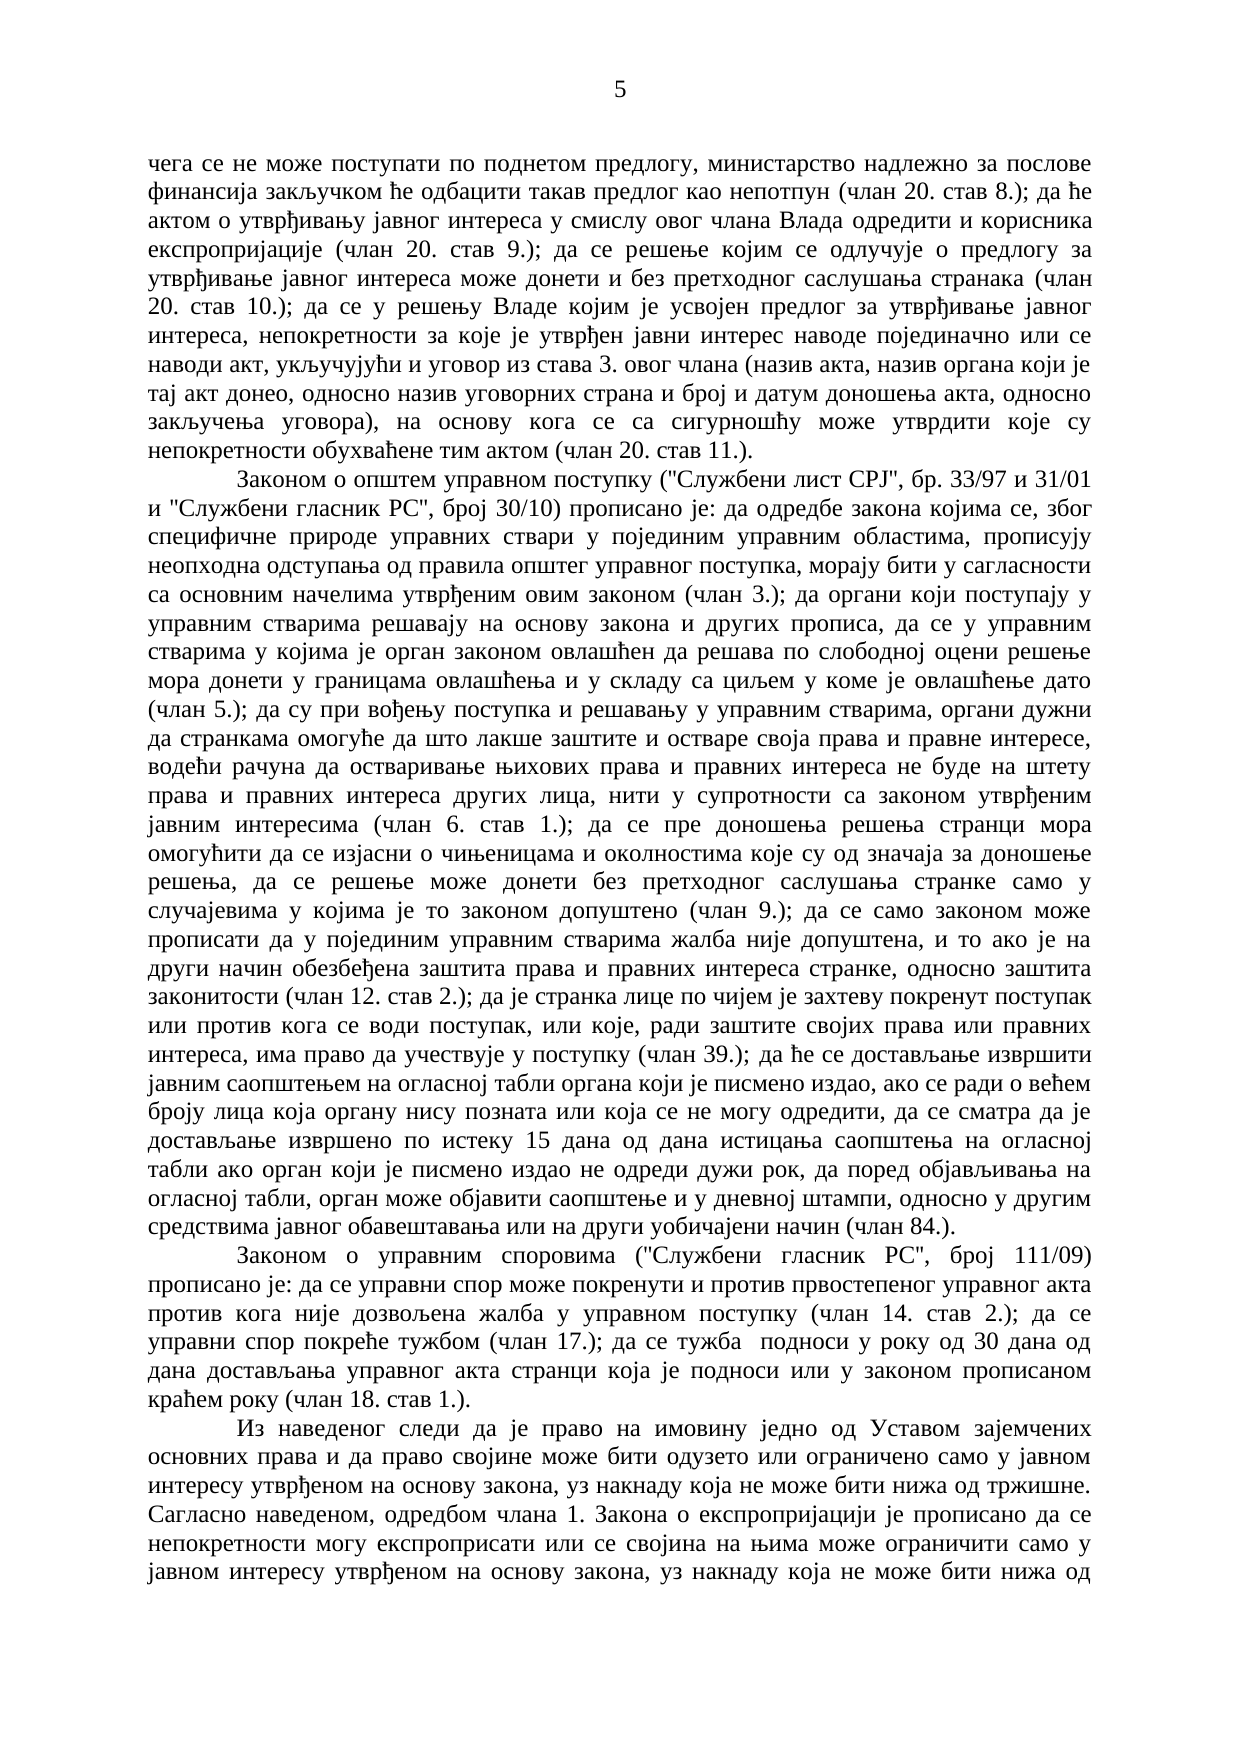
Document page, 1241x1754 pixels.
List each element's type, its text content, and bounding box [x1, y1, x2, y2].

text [148, 148, 1092, 464]
text Законом о управним споровима (''Службени гласник РС'', број 111/09) прописано је: да се управни спор може покренути и против првостепеног управног акта против кога није дозвољена жалба у управном поступку (члан 14. став 2.); да се управни спор покреће тужбом (члан 17.); да се тужба подноси у року од 30 дана од дана достављања управног акта странци која је подноси или у законом прописаном краћем року (члан 18. став 1.). [148, 1240, 1092, 1413]
text Законом о општем управном поступку (''Службени лист СРЈ'', бр. 33/97 и 31/01 и ''Службени гласник РС'', број 30/10) прописано је: да одредбе закона којима се, због специфичне природе управних ствари у појединим управним областима, прописују неопходна одступања од правила општег управног поступка, морају бити у сагласности са основним начелима утврђеним овим законом (члан 3.); да органи који поступају у управним стварима решавају на основу закона и других прописа, да се у управним стварима у којима је орган законом овлашћен да решава по слободној оцени решење мора донети у границама овлашћења и у складу са циљем у коме је овлашћење дато (члан 5.); да су при вођењу поступка и решавању у управним стварима, органи дужни да странкама омогуће да што лакше заштите и остваре своја права и правне интересе, водећи рачуна да остваривање њихових права и правних интереса не буде на штету права и правних интереса других лица, нити у супротности са законом утврђеним јавним интересима (члан 6. став 1.); да се пре доношења решења странци мора омогућити да се изјасни о чињеницама и околностима које су од значаја за доношење решења, да се решење може донети без претходног саслушања странке само у случајевима у којима је то законом допуштено (члан 9.); да се само законом може прописати да у појединим управним стварима жалба није допуштена, и то ако је на други начин обезбеђена заштита права и правних интереса странке, односно заштита законитости (члан 12. став 2.); да је странка лице по чијем је захтеву покренут поступак или против кога се води поступак, или које, ради заштите својих права или правних интереса, има право да учествује у поступку (члан 39.); да ће се достављање извршити јавним саопштењем на огласној табли органа који је писмено издао, ако се ради о већем броју лица која органу нису позната или која се не могу одредити, да се сматра да је достављање извршено по истеку 15 дана од дана истицања саопштења на огласној табли ако орган који је писмено издао не одреди дужи рок, да поред објављивања на огласној табли, орган може објавити саопштење и у дневној штампи, односно у другим средствима јавног обавештавања или на други уобичајени начин (члан 84.). [148, 464, 1092, 1240]
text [148, 1413, 1092, 1585]
